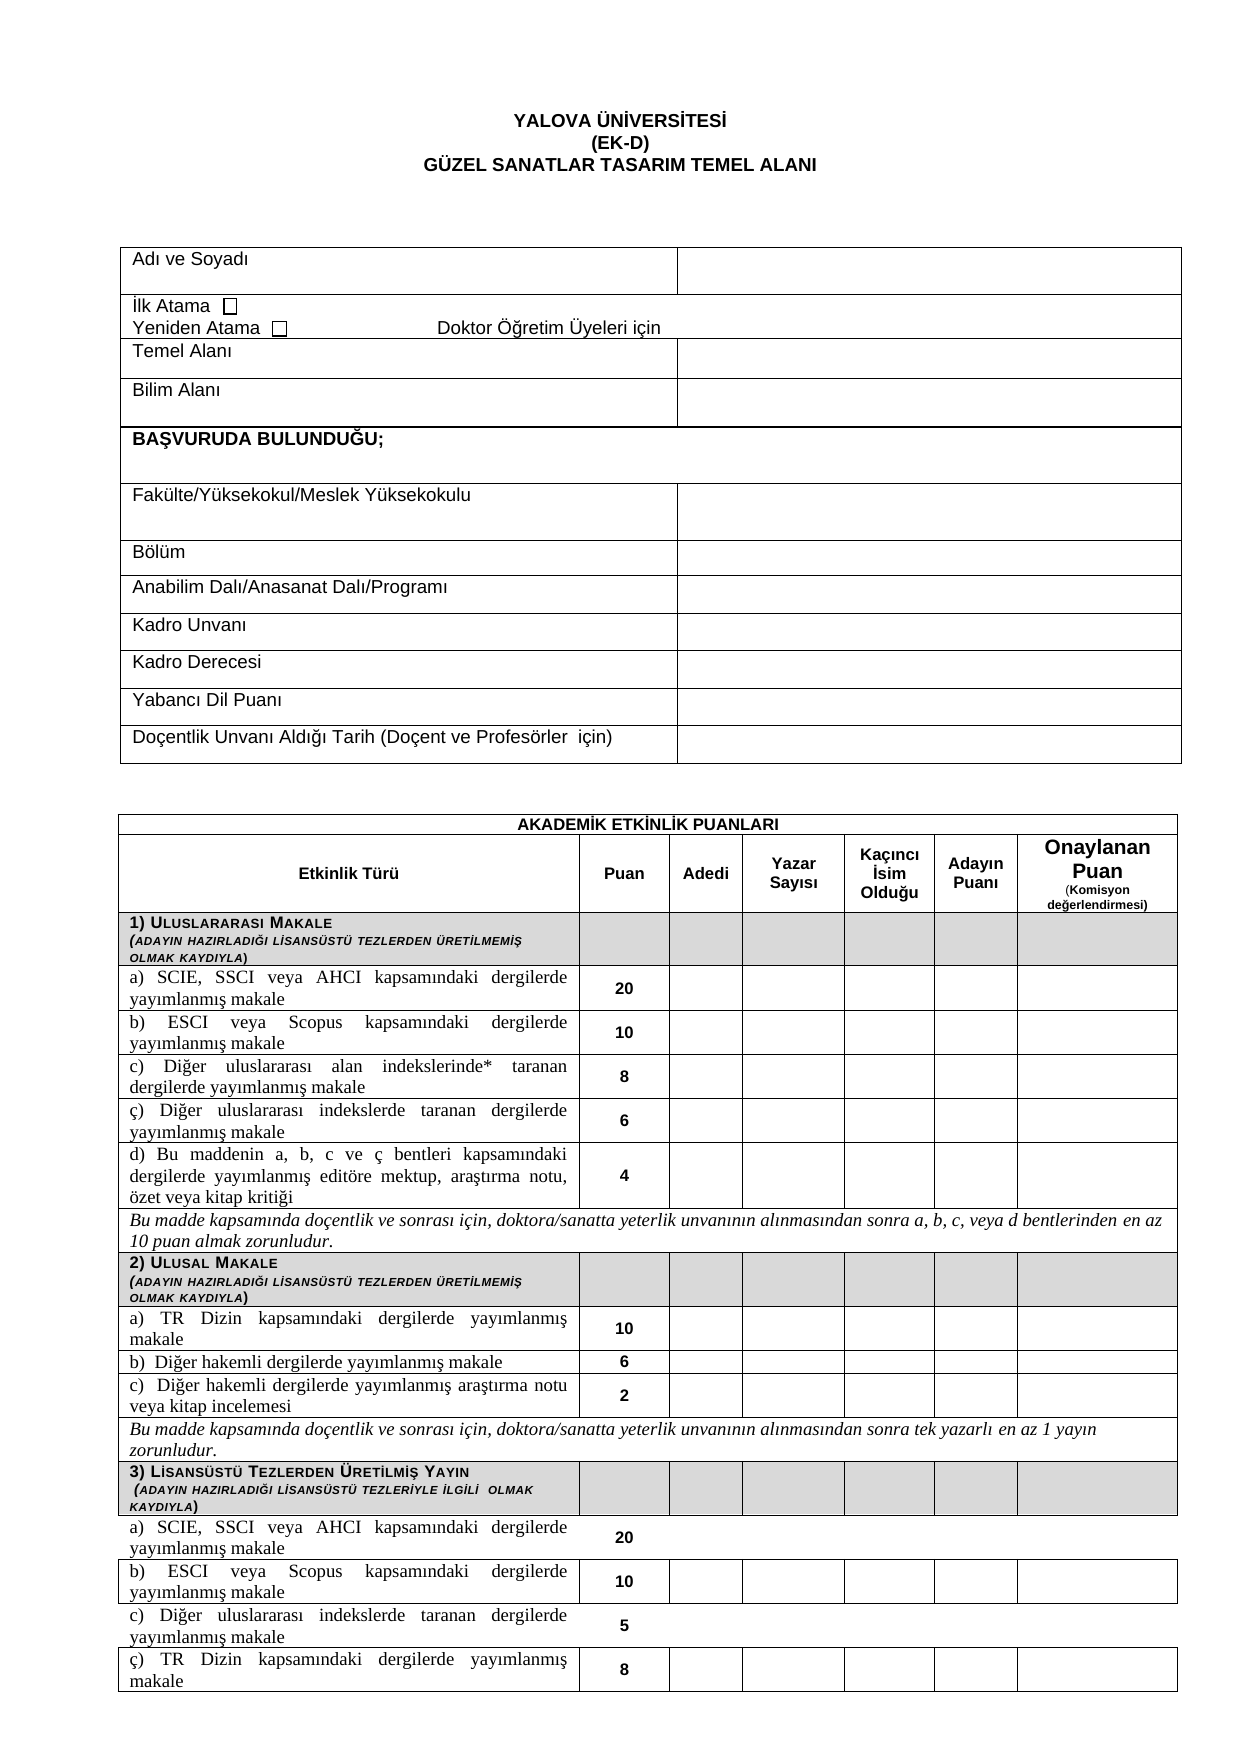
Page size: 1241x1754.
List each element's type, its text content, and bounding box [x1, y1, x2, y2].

table_cell [845, 1011, 934, 1054]
table_header Adı ve Soyadı [121, 248, 677, 294]
table_cell ç) TR Dizin kapsamındaki dergilerde yayımlanmış makale [119, 1648, 579, 1691]
table_cell c) Diğer uluslararası alan indekslerinde* taranan dergilerde yayımlanmış makale [119, 1055, 579, 1098]
table_cell [743, 1604, 845, 1647]
table_cell [845, 913, 934, 965]
table_cell 2) Ulusal Makale (adayın hazırladığı lisansüstü tezlerden üretilmemiş olmak kaydıyla) [119, 1253, 579, 1306]
table_cell [1018, 966, 1177, 1009]
table_cell [743, 1648, 844, 1691]
table_cell [845, 1462, 934, 1514]
table_cell 2 [580, 1374, 669, 1417]
table_cell [845, 1516, 934, 1559]
table_cell [670, 1648, 742, 1691]
table_cell [670, 913, 742, 965]
table_cell Puan [580, 835, 669, 912]
table_cell BAŞVURUDA BULUNDUĞU; [121, 428, 1181, 483]
table_cell [743, 966, 844, 1009]
table_cell [670, 1143, 742, 1208]
table_cell b) Diğer hakemli dergilerde yayımlanmış makale [119, 1351, 579, 1372]
table_cell [743, 913, 844, 965]
table_cell [845, 1055, 934, 1098]
table_cell [845, 966, 934, 1009]
table_cell [935, 1099, 1017, 1142]
table_cell [1017, 1604, 1178, 1647]
table_header AKADEMİK ETKİNLİK PUANLARI [119, 815, 1177, 834]
table_cell [670, 1374, 742, 1417]
table_cell [1018, 913, 1177, 965]
table_cell [743, 1462, 844, 1514]
table_cell [935, 1462, 1017, 1514]
table_cell Bölüm [121, 541, 677, 575]
table_cell Onaylanan Puan (Komisyon değerlendirmesi) [1018, 835, 1177, 912]
table_cell Bilim Alanı [121, 379, 677, 426]
table_cell [845, 1253, 934, 1306]
table_cell [1017, 1516, 1178, 1559]
table_cell Yazar Sayısı [743, 835, 844, 912]
table_cell [580, 1462, 669, 1514]
table_cell [935, 1351, 1017, 1372]
table_cell 8 [580, 1055, 669, 1098]
table_cell [935, 1253, 1017, 1306]
table_cell Kaçıncı İsim Olduğu [845, 835, 934, 912]
table_cell [670, 1011, 742, 1054]
table_cell [845, 1560, 934, 1603]
table_cell [935, 1648, 1017, 1691]
table_cell [845, 1648, 934, 1691]
table_cell [670, 1099, 742, 1142]
table_cell a) SCIE, SSCI veya AHCI kapsamındaki dergilerde yayımlanmış makale [119, 966, 579, 1009]
table_cell [669, 1604, 742, 1647]
table_cell 4 [580, 1143, 669, 1208]
table_cell [670, 966, 742, 1009]
table_cell [845, 1099, 934, 1142]
table_cell [845, 1307, 934, 1350]
table_cell Yabancı Dil Puanı [121, 689, 677, 725]
table_cell [580, 913, 669, 965]
table_cell [678, 484, 1181, 540]
table_cell [743, 1099, 844, 1142]
table_cell [845, 1604, 934, 1647]
table_cell Doçentlik Unvanı Aldığı Tarih (Doçent ve Profesörler için) [121, 726, 677, 762]
table_cell [1018, 1253, 1177, 1306]
table_cell Anabilim Dalı/Anasanat Dalı/Programı [121, 576, 677, 612]
table_cell ç) Diğer uluslararası indekslerde taranan dergilerde yayımlanmış makale [119, 1099, 579, 1142]
table_cell [935, 966, 1017, 1009]
table_cell [935, 913, 1017, 965]
table_cell Kadro Unvanı [121, 614, 677, 650]
table_cell [1018, 1011, 1177, 1054]
table_cell 6 [580, 1351, 669, 1372]
table_cell 6 [580, 1099, 669, 1142]
table_cell [935, 1011, 1017, 1054]
table_cell [1018, 1307, 1177, 1350]
table_cell [935, 1307, 1017, 1350]
table_cell [743, 1307, 844, 1350]
table_cell [935, 1374, 1017, 1417]
table_cell [678, 379, 1181, 426]
table_cell Fakülte/Yüksekokul/Meslek Yüksekokulu [121, 484, 677, 540]
table_cell [670, 1253, 742, 1306]
table_cell Etkinlik Türü [119, 835, 579, 912]
table_cell [845, 1143, 934, 1208]
table_cell 3) Lisansüstü Tezlerden Üretilmiş Yayın (adayın hazırladığı lisansüstü tezleriyle ilgili olmak kaydıyla) [119, 1462, 579, 1514]
table_cell [670, 1307, 742, 1350]
table_cell Bu madde kapsamında doçentlik ve sonrası için, doktora/sanatta yeterlik unvanının alınmasından sonra a, b, c, veya d bentlerinden en az 10 puan almak zorunludur. [119, 1209, 1177, 1252]
table_cell [743, 1253, 844, 1306]
table_cell [670, 1560, 742, 1603]
table_cell [1018, 1055, 1177, 1098]
table_cell [678, 541, 1181, 575]
table_cell [1018, 1143, 1177, 1208]
table_cell 10 [580, 1307, 669, 1350]
table_cell [743, 1351, 844, 1372]
table_cell [678, 726, 1181, 762]
table_cell [845, 1374, 934, 1417]
table_cell [678, 614, 1181, 650]
table_cell [580, 1253, 669, 1306]
table_cell [678, 651, 1181, 687]
table_cell b) ESCI veya Scopus kapsamındaki dergilerde yayımlanmış makale [119, 1011, 579, 1054]
table_cell [934, 1604, 1017, 1647]
table_cell [935, 1560, 1017, 1603]
table_header [678, 248, 1181, 294]
text (EK-D) [118, 132, 1122, 153]
table_cell [670, 1351, 742, 1372]
table_cell [678, 576, 1181, 612]
table_cell d) Bu maddenin a, b, c ve ç bentleri kapsamındaki dergilerde yayımlanmış editöre mektup, araştırma notu, özet veya kitap kritiği [119, 1143, 579, 1208]
table_cell [935, 1143, 1017, 1208]
table_cell a) TR Dizin kapsamındaki dergilerde yayımlanmış makale [119, 1307, 579, 1350]
table_cell [1018, 1560, 1177, 1603]
table_cell [935, 1055, 1017, 1098]
table_cell Bu madde kapsamında doçentlik ve sonrası için, doktora/sanatta yeterlik unvanının alınmasından sonra tek yazarlı en az 1 yayın zorunludur. [119, 1418, 1177, 1461]
table_cell 20 [580, 966, 669, 1009]
table_cell [670, 1462, 742, 1514]
table_cell [845, 1351, 934, 1372]
table_cell [743, 1143, 844, 1208]
table_cell c) Diğer hakemli dergilerde yayımlanmış araştırma notu veya kitap incelemesi [119, 1374, 579, 1417]
table_cell [678, 689, 1181, 725]
table_cell c) Diğer uluslararası indekslerde taranan dergilerde yayımlanmış makale [118, 1604, 579, 1647]
table_cell [678, 339, 1181, 378]
table_cell [670, 1055, 742, 1098]
table_cell 10 [580, 1011, 669, 1054]
table_cell b) ESCI veya Scopus kapsamındaki dergilerde yayımlanmış makale [119, 1560, 579, 1603]
table_cell [669, 1516, 742, 1559]
table_cell İlk Atama Yeniden Atama Doktor Öğretim Üyeleri için [121, 295, 1181, 338]
table_cell [1018, 1099, 1177, 1142]
table_cell [1018, 1648, 1177, 1691]
table_cell [743, 1055, 844, 1098]
table_cell Adayın Puanı [935, 835, 1017, 912]
table_cell 5 [579, 1604, 669, 1647]
table_cell [1018, 1374, 1177, 1417]
table_cell Temel Alanı [121, 339, 677, 378]
table_cell [1018, 1351, 1177, 1372]
text YALOVA ÜNİVERSİTESİ [118, 110, 1122, 132]
table_cell 10 [580, 1560, 669, 1603]
table_cell 8 [580, 1648, 669, 1691]
table_cell 20 [579, 1516, 669, 1559]
table_cell [1018, 1462, 1177, 1514]
table_cell [743, 1011, 844, 1054]
table_cell [743, 1516, 845, 1559]
table_cell Adedi [670, 835, 742, 912]
table_cell [743, 1374, 844, 1417]
table_cell a) SCIE, SSCI veya AHCI kapsamındaki dergilerde yayımlanmış makale [118, 1516, 579, 1559]
table_cell [934, 1516, 1017, 1559]
table_cell 1) Uluslararası Makale (adayın hazırladığı lisansüstü tezlerden üretilmemiş olmak kaydıyla) [119, 913, 579, 965]
table_cell Kadro Derecesi [121, 651, 677, 687]
text GÜZEL SANATLAR TASARIM TEMEL ALANI [118, 153, 1122, 175]
table_cell [743, 1560, 844, 1603]
